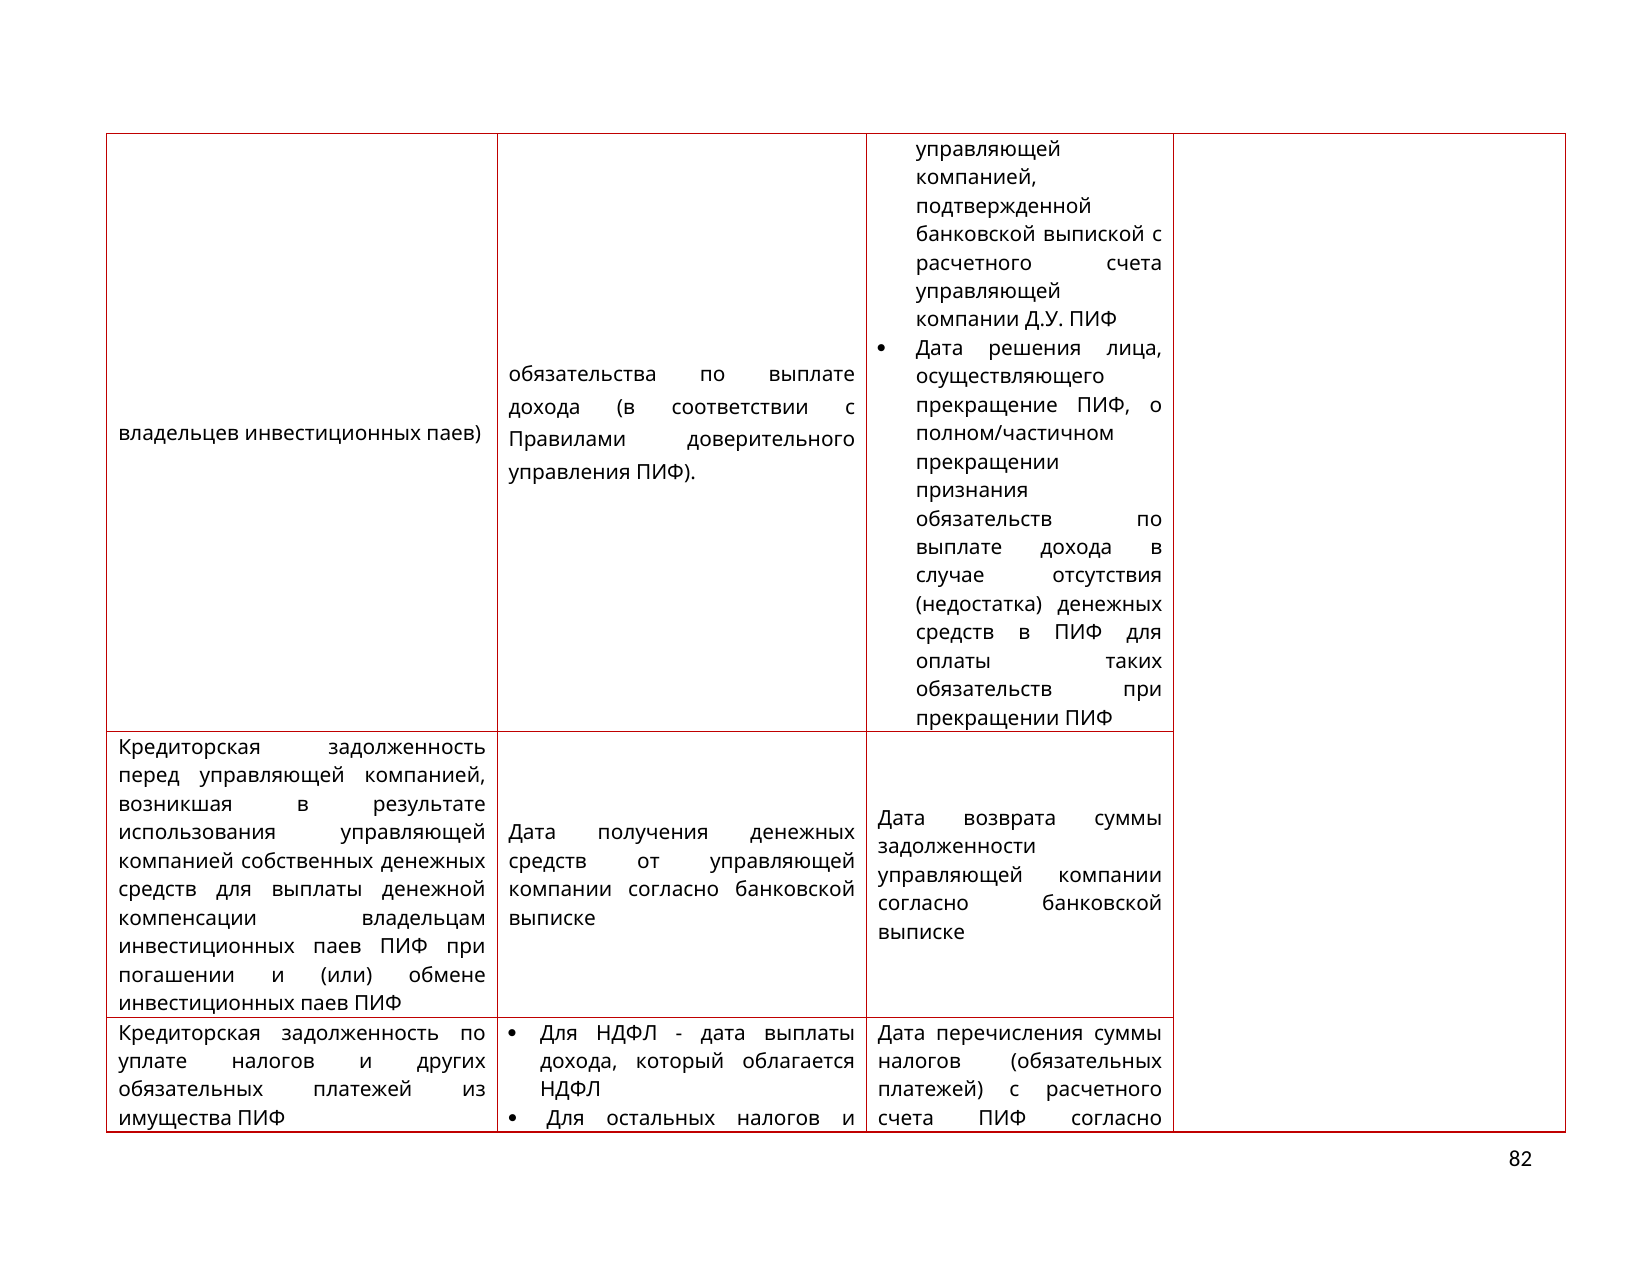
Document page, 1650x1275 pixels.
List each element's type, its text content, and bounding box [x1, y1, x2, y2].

table_cell Кредиторская задолженность перед управляющей компанией, возникшая в результате использования управляющей компанией собственных денежных средств для выплаты денежной компенсации владельцам инвестиционных паев ПИФ при погашении и (или) обмене инвестиционных паев ПИФ [107, 732, 497, 1017]
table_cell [867, 134, 1173, 731]
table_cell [867, 1018, 1173, 1131]
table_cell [107, 1018, 497, 1131]
table_cell Дата возврата суммы задолженности управляющей компании согласно банковской выписке [867, 732, 1173, 1017]
table_cell Дата получения денежных средств от управляющей компании согласно банковской выписке [498, 732, 866, 1017]
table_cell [107, 134, 497, 731]
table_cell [498, 1018, 866, 1131]
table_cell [498, 134, 866, 731]
